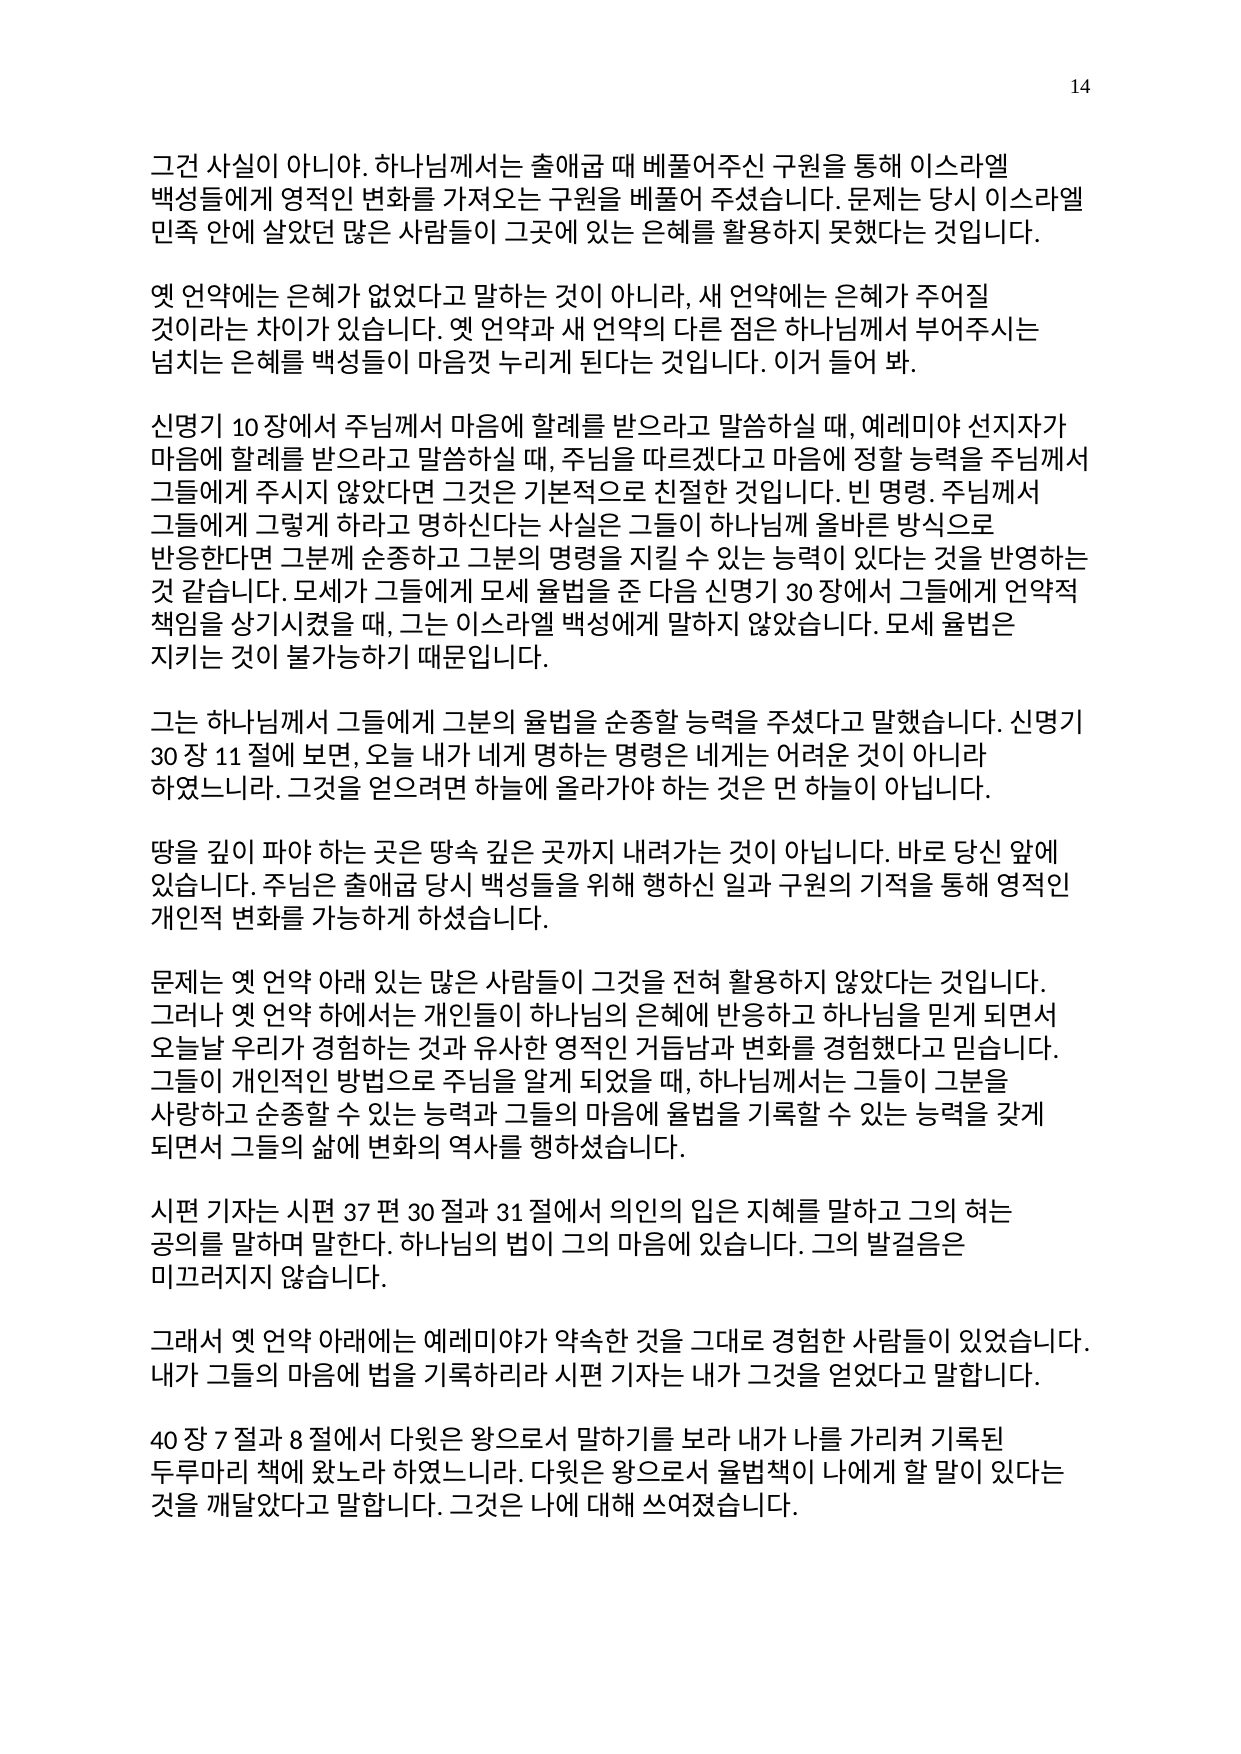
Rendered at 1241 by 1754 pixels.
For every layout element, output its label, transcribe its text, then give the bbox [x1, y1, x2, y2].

text 그는 하나님께서 그들에게 그분의 율법을 순종할 능력을 주셨다고 말했습니다. 신명기 30장 11절에 보면, 오늘 내가 네게 명하는 명령은 네게는 어려운 것이 아니라 하였느니라. 그것을 얻으려면 하늘에 올라가야 하는 것은 먼 하늘이 아닙니다. [150, 706, 1090, 805]
text 그건 사실이 아니야. 하나님께서는 출애굽 때 베풀어주신 구원을 통해 이스라엘 백성들에게 영적인 변화를 가져오는 구원을 베풀어 주셨습니다. 문제는 당시 이스라엘 민족 안에 살았던 많은 사람들이 그곳에 있는 은혜를 활용하지 못했다는 것입니다. [150, 150, 1090, 249]
text 옛 언약에는 은혜가 없었다고 말하는 것이 아니라, 새 언약에는 은혜가 주어질 것이라는 차이가 있습니다. 옛 언약과 새 언약의 다른 점은 하나님께서 부어주시는 넘치는 은혜를 백성들이 마음껏 누리게 된다는 것입니다. 이거 들어 봐. [150, 280, 1090, 379]
text 문제는 옛 언약 아래 있는 많은 사람들이 그것을 전혀 활용하지 않았다는 것입니다. 그러나 옛 언약 하에서는 개인들이 하나님의 은혜에 반응하고 하나님을 믿게 되면서 오늘날 우리가 경험하는 것과 유사한 영적인 거듭남과 변화를 경험했다고 믿습니다. 그들이 개인적인 방법으로 주님을 알게 되었을 때, 하나님께서는 그들이 그분을 사랑하고 순종할 수 있는 능력과 그들의 마음에 율법을 기록할 수 있는 능력을 갖게 되면서 그들의 삶에 변화의 역사를 행하셨습니다. [150, 966, 1090, 1164]
text 땅을 깊이 파야 하는 곳은 땅속 깊은 곳까지 내려가는 것이 아닙니다. 바로 당신 앞에 있습니다. 주님은 출애굽 당시 백성들을 위해 행하신 일과 구원의 기적을 통해 영적인 개인적 변화를 가능하게 하셨습니다. [150, 836, 1090, 935]
text 그래서 옛 언약 아래에는 예레미야가 약속한 것을 그대로 경험한 사람들이 있었습니다. 내가 그들의 마음에 법을 기록하리라 시편 기자는 내가 그것을 얻었다고 말합니다. [150, 1326, 1090, 1392]
text 신명기 10장에서 주님께서 마음에 할례를 받으라고 말씀하실 때, 예레미야 선지자가 마음에 할례를 받으라고 말씀하실 때, 주님을 따르겠다고 마음에 정할 능력을 주님께서 그들에게 주시지 않았다면 그것은 기본적으로 친절한 것입니다. 빈 명령. 주님께서 그들에게 그렇게 하라고 명하신다는 사실은 그들이 하나님께 올바른 방식으로 반응한다면 그분께 순종하고 그분의 명령을 지킬 수 있는 능력이 있다는 것을 반영하는 것 같습니다. 모세가 그들에게 모세 율법을 준 다음 신명기 30장에서 그들에게 언약적 책임을 상기시켰을 때, 그는 이스라엘 백성에게 말하지 않았습니다. 모세 율법은 지키는 것이 불가능하기 때문입니다. [150, 410, 1090, 674]
text 시편 기자는 시편 37편 30절과 31절에서 의인의 입은 지혜를 말하고 그의 혀는 공의를 말하며 말한다. 하나님의 법이 그의 마음에 있습니다. 그의 발걸음은 미끄러지지 않습니다. [150, 1195, 1090, 1294]
text 40장 7절과 8절에서 다윗은 왕으로서 말하기를 보라 내가 나를 가리켜 기록된 두루마리 책에 왔노라 하였느니라. 다윗은 왕으로서 율법책이 나에게 할 말이 있다는 것을 깨달았다고 말합니다. 그것은 나에 대해 쓰여졌습니다. [150, 1423, 1090, 1522]
